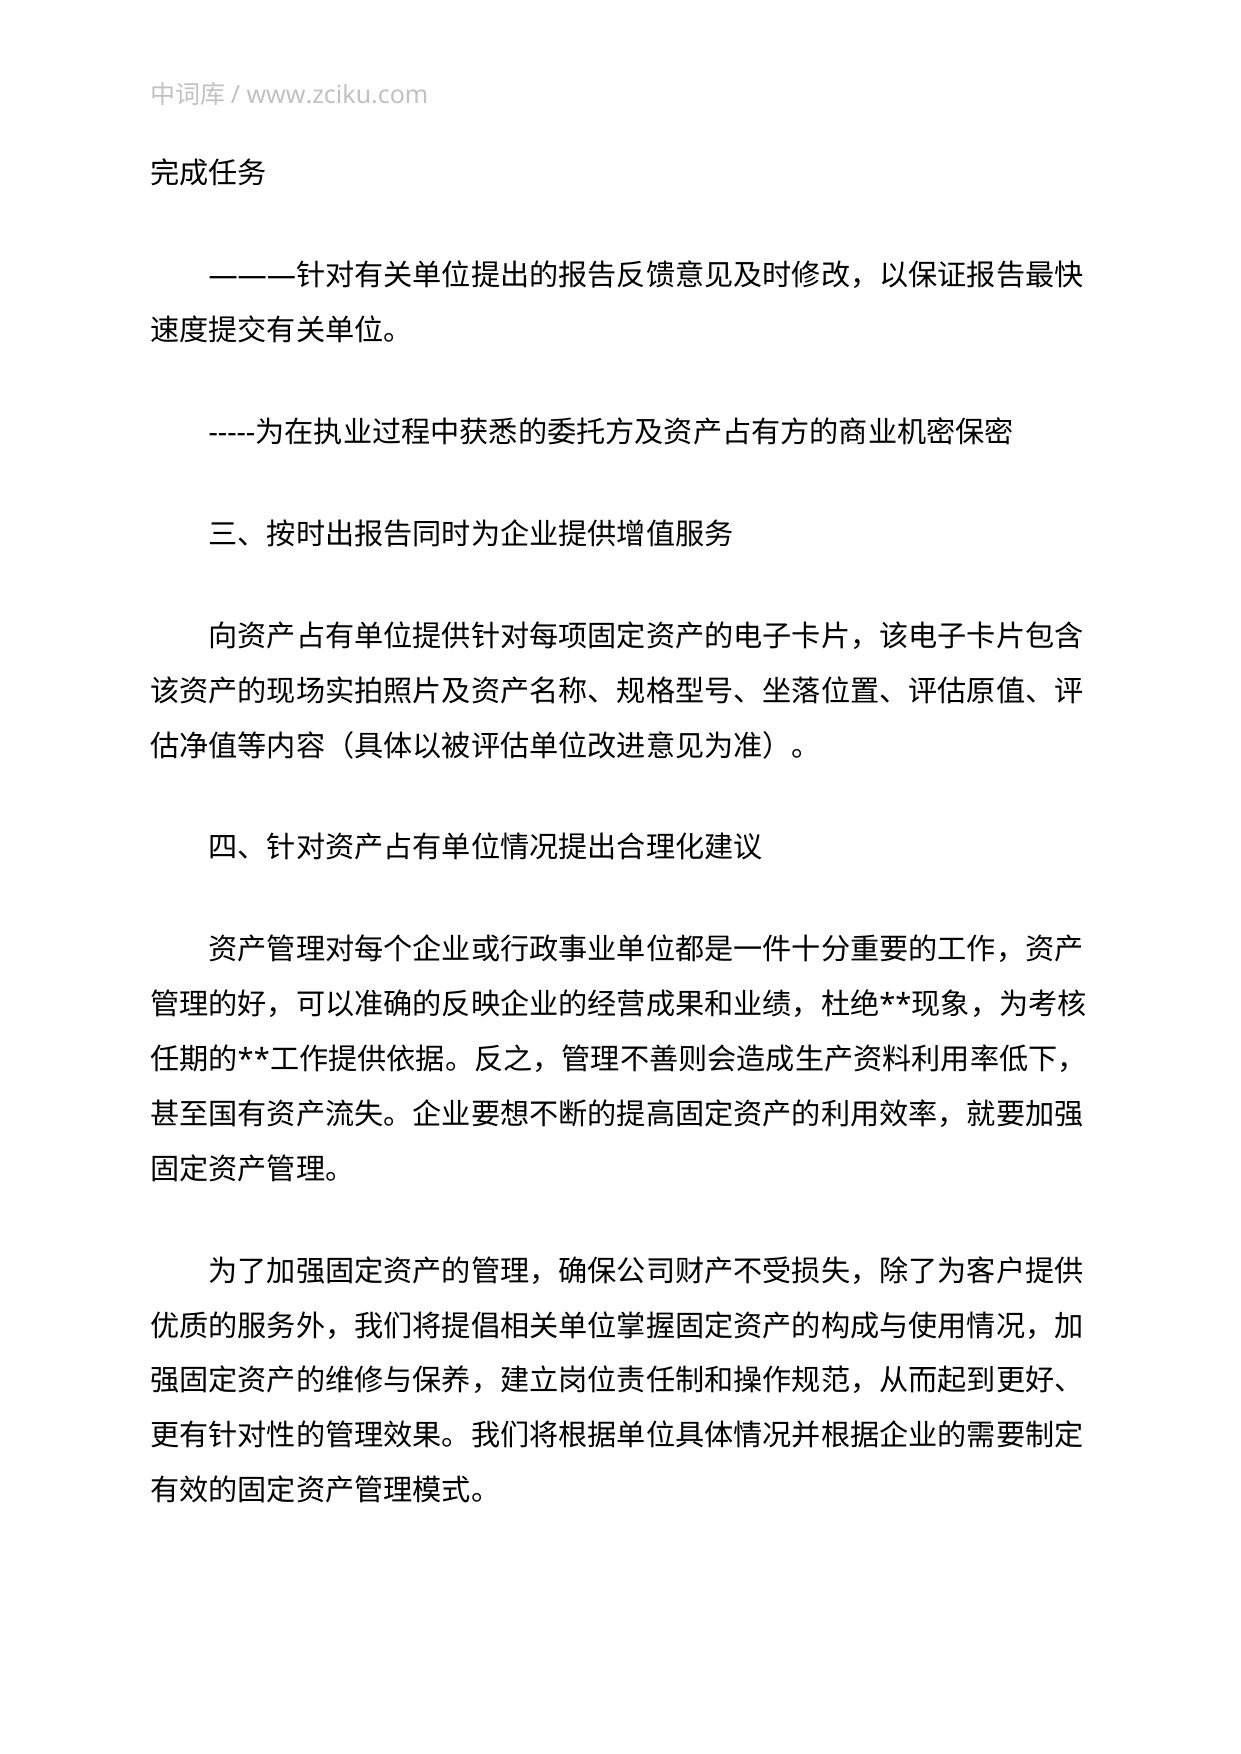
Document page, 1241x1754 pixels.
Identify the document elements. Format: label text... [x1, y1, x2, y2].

text 三、按时出报告同时为企业提供增值服务 [150, 511, 1090, 553]
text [150, 150, 1090, 192]
text 四、针对资产占有单位情况提出合理化建议 [150, 824, 1090, 866]
text -----为在执业过程中获悉的委托方及资产占有方的商业机密保密 [150, 408, 1090, 451]
text 向资产占有单位提供针对每项固定资产的电子卡片，该电子卡片包含该资产的现场实拍照片及资产名称、规格型号、坐落位置、评估原值、评估净值等内容（具体以被评估单位改进意见为准）。 [150, 612, 1090, 764]
text 资产管理对每个企业或行政事业单位都是一件十分重要的工作，资产管理的好，可以准确的反映企业的经营成果和业绩，杜绝**现象，为考核任期的**工作提供依据。反之，管理不善则会造成生产资料利用率低下，甚至国有资产流失。企业要想不断的提高固定资产的利用效率，就要加强固定资产管理。 [150, 926, 1090, 1188]
text ———针对有关单位提出的报告反馈意见及时修改，以保证报告最快速度提交有关单位。 [150, 252, 1090, 349]
text 为了加强固定资产的管理，确保公司财产不受损失，除了为客户提供优质的服务外，我们将提倡相关单位掌握固定资产的构成与使用情况，加强固定资产的维修与保养，建立岗位责任制和操作规范，从而起到更好、更有针对性的管理效果。我们将根据单位具体情况并根据企业的需要制定有效的固定资产管理模式。 [150, 1247, 1090, 1509]
